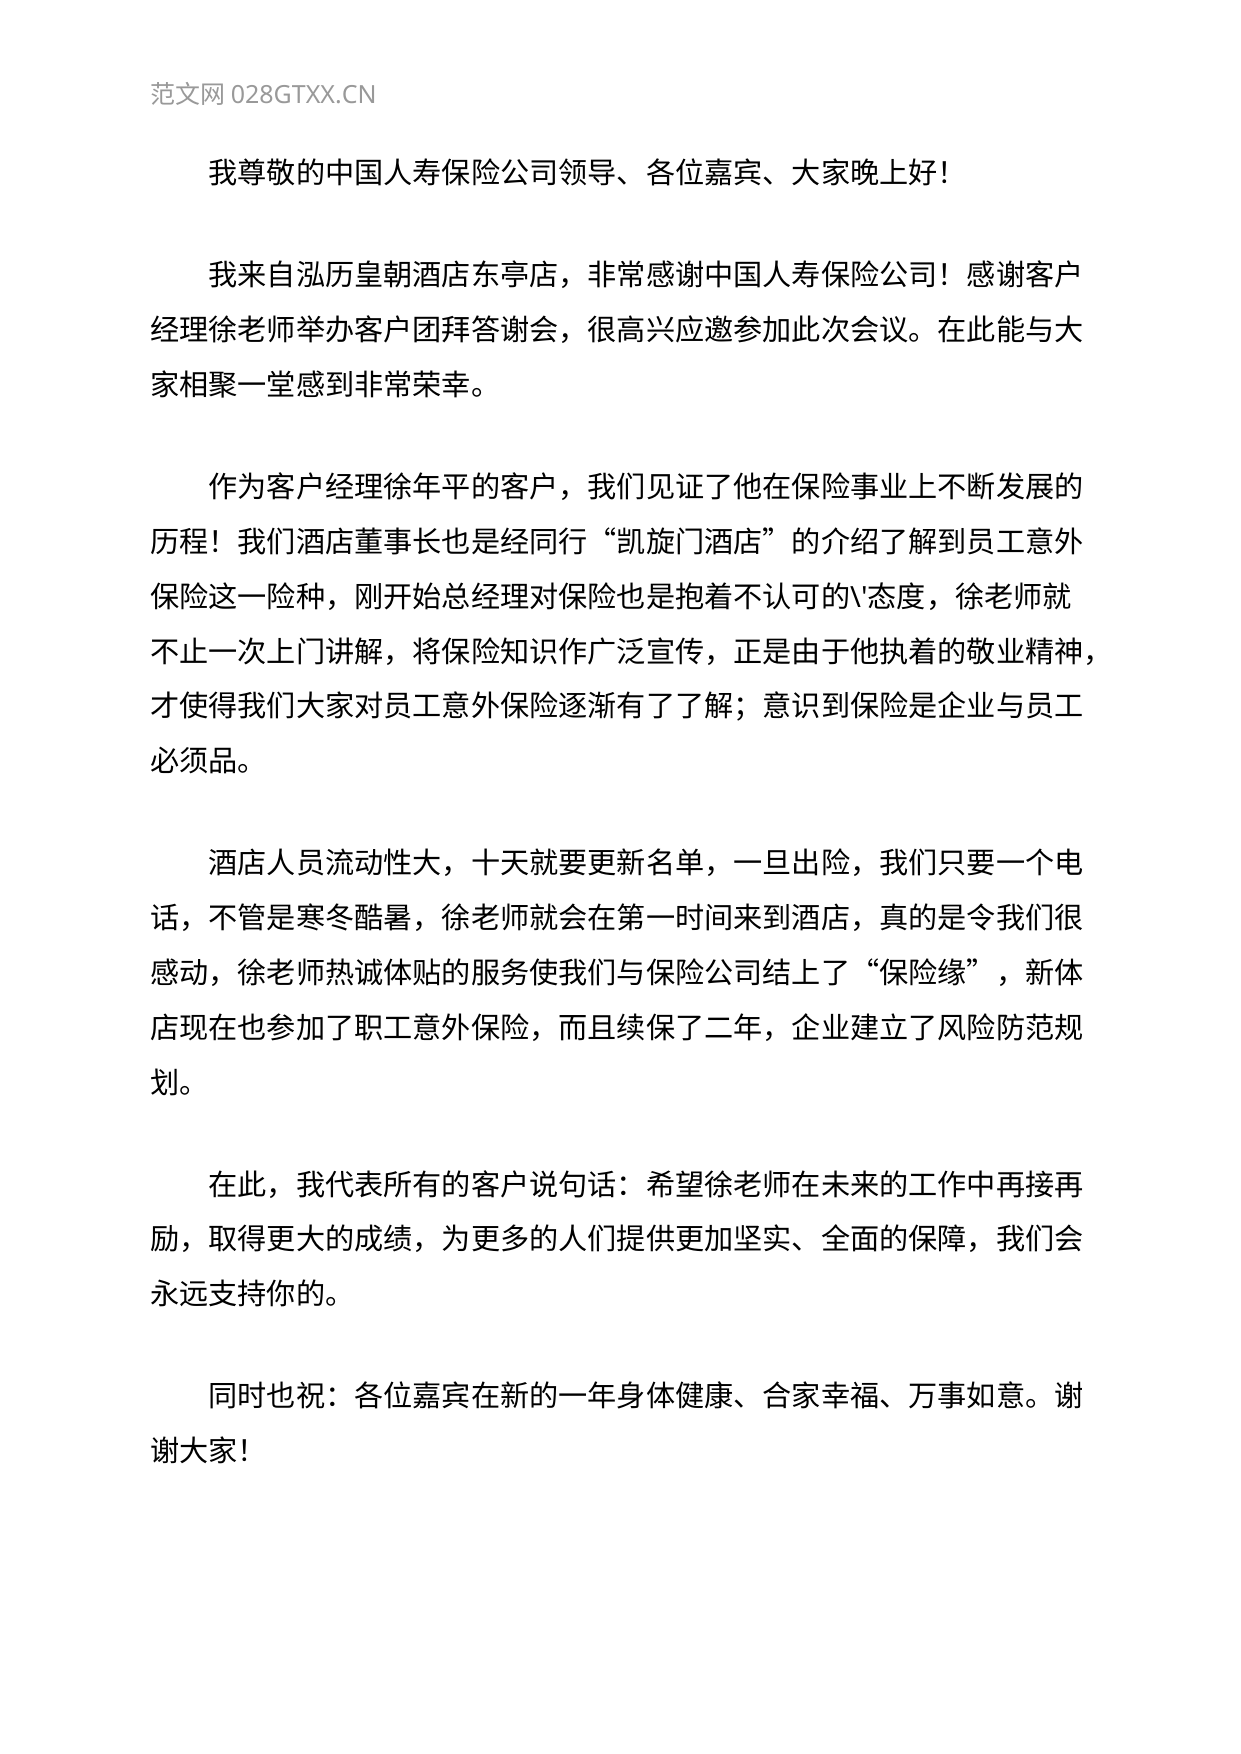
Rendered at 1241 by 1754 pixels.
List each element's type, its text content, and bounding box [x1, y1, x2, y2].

text 作为客户经理徐年平的客户，我们见证了他在保险事业上不断发展的历程！我们酒店董事长也是经同行“凯旋门酒店”的介绍了解到员工意外保险这一险种，刚开始总经理对保险也是抱着不认可的\'态度，徐老师就不止一次上门讲解，将保险知识作广泛宣传，正是由于他执着的敬业精神，才使得我们大家对员工意外保险逐渐有了了解；意识到保险是企业与员工必须品。 [150, 463, 1090, 780]
text 我尊敬的中国人寿保险公司领导、各位嘉宾、大家晚上好！ [150, 150, 1090, 192]
text 同时也祝：各位嘉宾在新的一年身体健康、合家幸福、万事如意。谢谢大家！ [150, 1373, 1090, 1470]
text 酒店人员流动性大，十天就要更新名单，一旦出险，我们只要一个电话，不管是寒冬酷暑，徐老师就会在第一时间来到酒店，真的是令我们很感动，徐老师热诚体贴的服务使我们与保险公司结上了“保险缘”，新体店现在也参加了职工意外保险，而且续保了二年，企业建立了风险防范规划。 [150, 840, 1090, 1102]
text 我来自泓历皇朝酒店东亭店，非常感谢中国人寿保险公司！感谢客户经理徐老师举办客户团拜答谢会，很高兴应邀参加此次会议。在此能与大家相聚一堂感到非常荣幸。 [150, 252, 1090, 404]
text 在此，我代表所有的客户说句话：希望徐老师在未来的工作中再接再励，取得更大的成绩，为更多的人们提供更加坚实、全面的保障，我们会永远支持你的。 [150, 1161, 1090, 1313]
